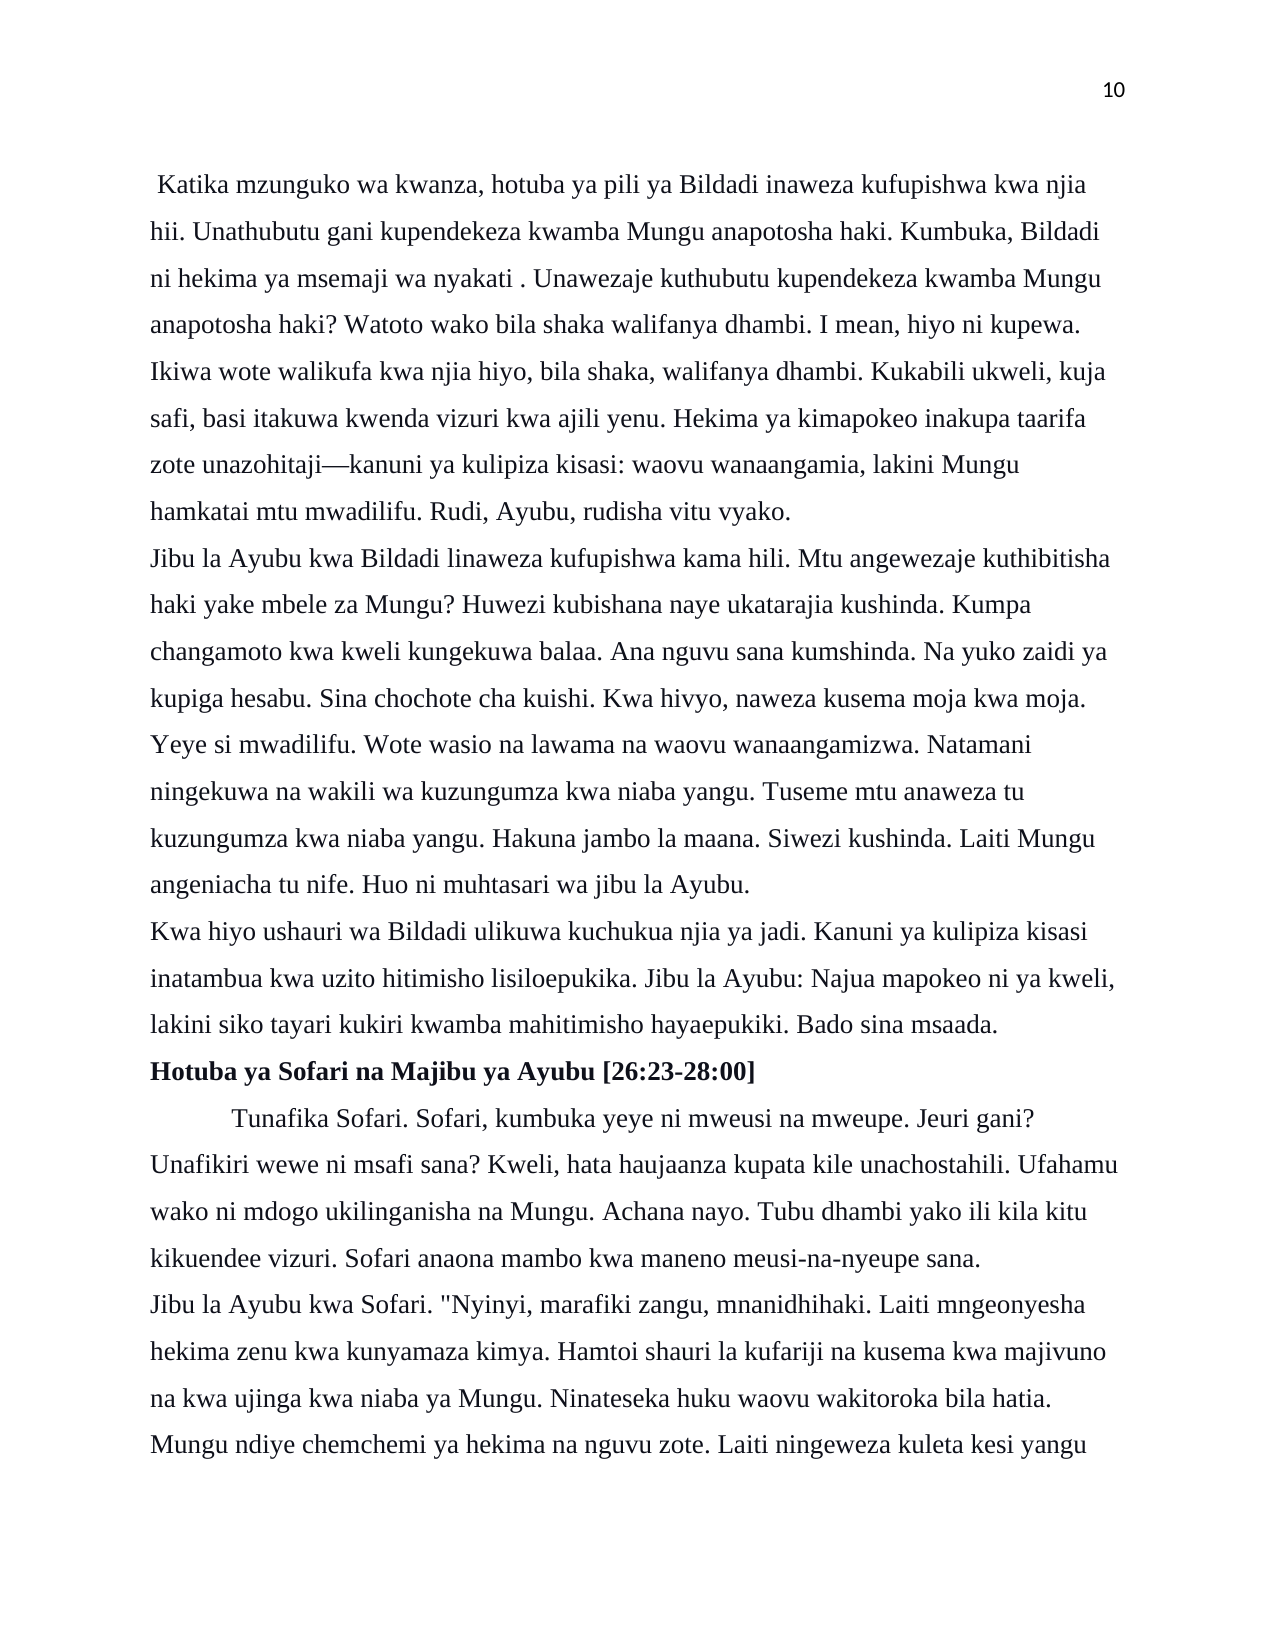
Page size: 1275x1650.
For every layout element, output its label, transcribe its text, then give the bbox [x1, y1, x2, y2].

text Kwa hiyo ushauri wa Bildadi ulikuwa kuchukua njia ya jadi. Kanuni ya kulipiza kisasi inatambua kwa uzito hitimisho lisiloepukika. Jibu la Ayubu: Najua mapokeo ni ya kweli, lakini siko tayari kukiri kwamba mahitimisho hayaepukiki. Bado sina msaada. [150, 915, 1125, 1040]
text Tunafika Sofari. Sofari, kumbuka yeye ni mweusi na mweupe. Jeuri gani? Unafikiri wewe ni msafi sana? Kweli, hata haujaanza kupata kile unachostahili. Ufahamu wako ni mdogo ukilinganisha na Mungu. Achana nayo. Tubu dhambi yako ili kila kitu kikuendee vizuri. Sofari anaona mambo kwa maneno meusi-na-nyeupe sana. [150, 1102, 1125, 1273]
text Katika mzunguko wa kwanza, hotuba ya pili ya Bildadi inaweza kufupishwa kwa njia hii. Unathubutu gani kupendekeza kwamba Mungu anapotosha haki. Kumbuka, Bildadi ni hekima ya msemaji wa nyakati . Unawezaje kuthubutu kupendekeza kwamba Mungu anapotosha haki? Watoto wako bila shaka walifanya dhambi. I mean, hiyo ni kupewa. Ikiwa wote walikufa kwa njia hiyo, bila shaka, walifanya dhambi. Kukabili ukweli, kuja safi, basi itakuwa kwenda vizuri kwa ajili yenu. Hekima ya kimapokeo inakupa taarifa zote unazohitaji—kanuni ya kulipiza kisasi: waovu wanaangamia, lakini Mungu hamkatai mtu mwadilifu. Rudi, Ayubu, rudisha vitu vyako. [150, 169, 1125, 526]
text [150, 1289, 1125, 1460]
text Jibu la Ayubu kwa Bildadi linaweza kufupishwa kama hili. Mtu angewezaje kuthibitisha haki yake mbele za Mungu? Huwezi kubishana naye ukatarajia kushinda. Kumpa changamoto kwa kweli kungekuwa balaa. Ana nguvu sana kumshinda. Na yuko zaidi ya kupiga hesabu. Sina chochote cha kuishi. Kwa hivyo, naweza kusema moja kwa moja. Yeye si mwadilifu. Wote wasio na lawama na waovu wanaangamizwa. Natamani ningekuwa na wakili wa kuzungumza kwa niaba yangu. Tuseme mtu anaweza tu kuzungumza kwa niaba yangu. Hakuna jambo la maana. Siwezi kushinda. Laiti Mungu angeniacha tu nife. Huo ni muhtasari wa jibu la Ayubu. [150, 542, 1125, 900]
text Hotuba ya Sofari na Majibu ya Ayubu [26:23-28:00] [150, 1055, 1125, 1086]
